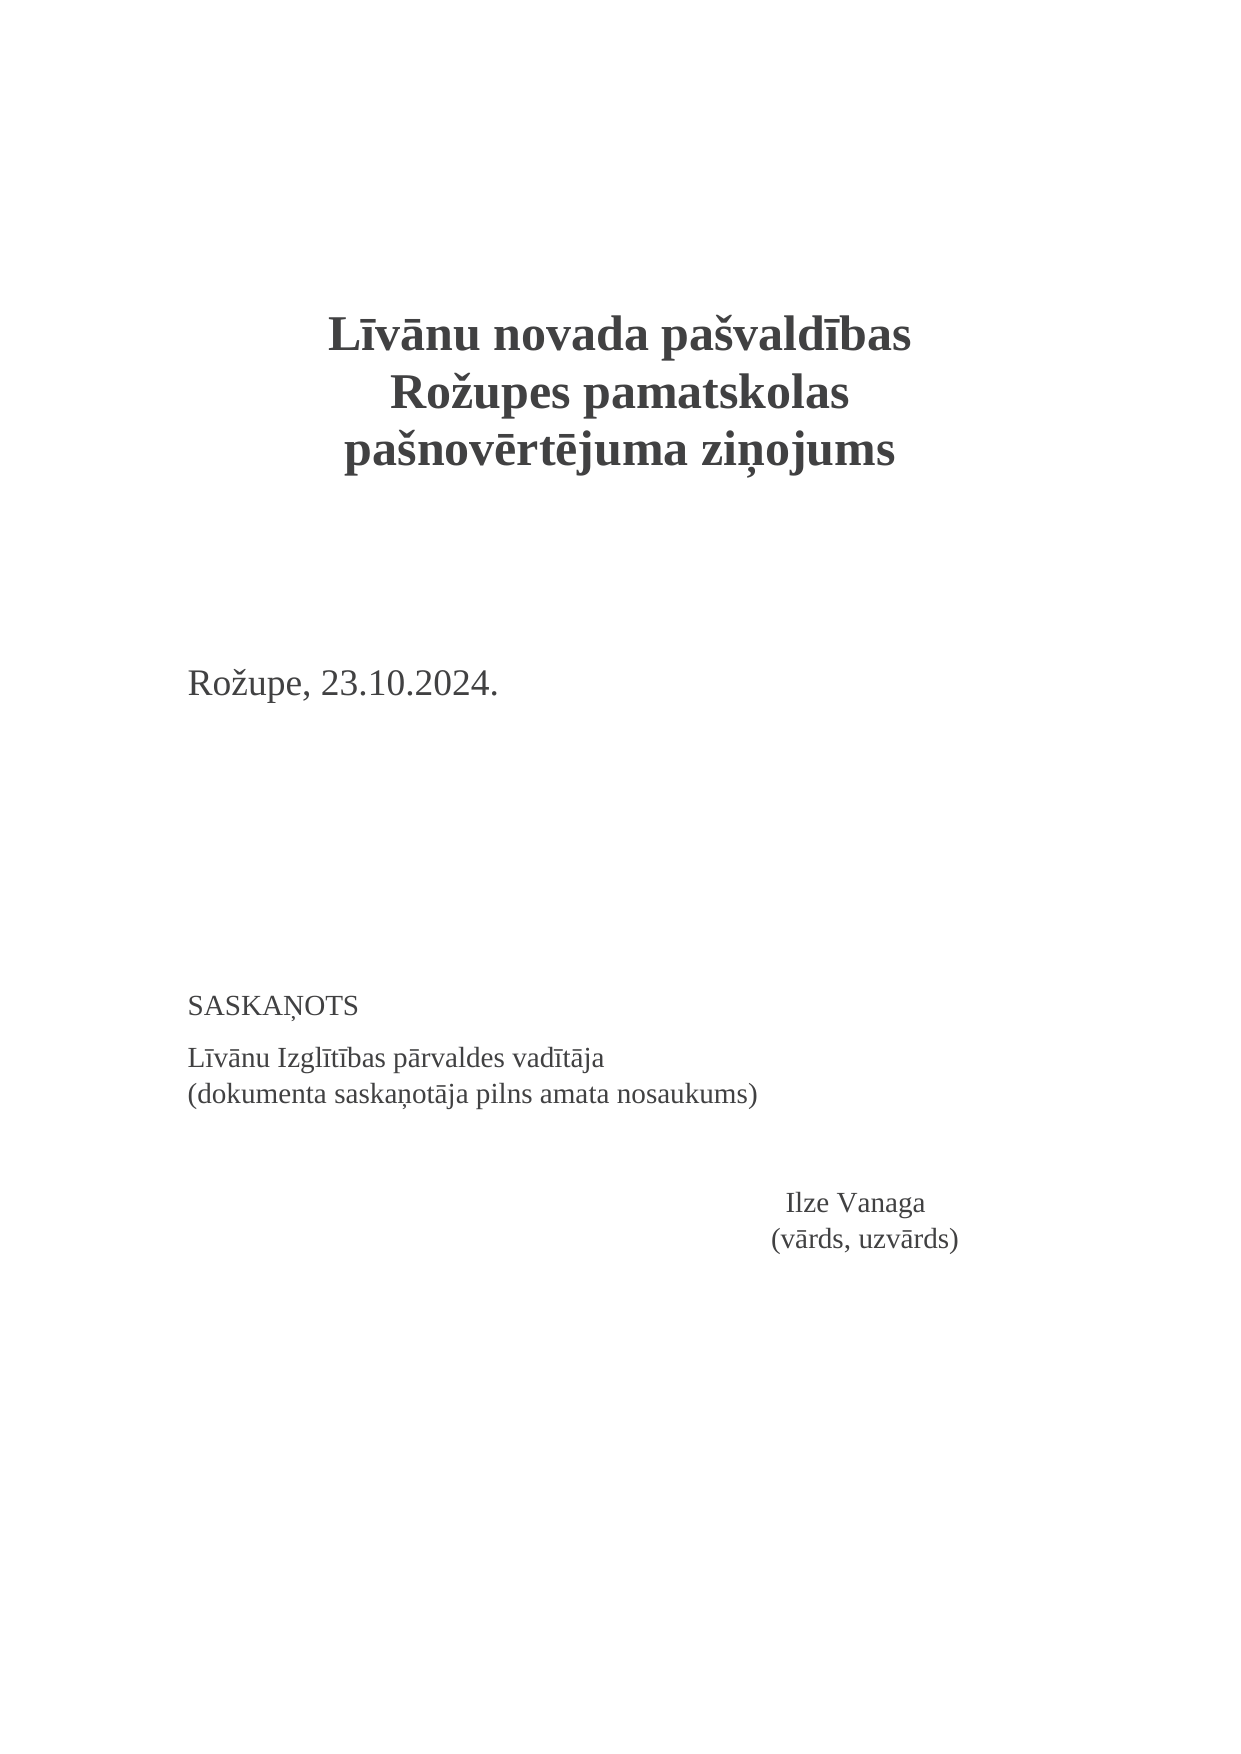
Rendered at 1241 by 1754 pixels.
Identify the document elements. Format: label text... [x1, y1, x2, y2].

text (dokumenta saskaņotāja pilns amata nosaukums) [187, 1077, 1053, 1110]
text (vārds, uzvārds) [187, 1221, 1053, 1255]
text pašnovērtējuma ziņojums [187, 419, 1053, 476]
text Rožupes pamatskolas [187, 361, 1053, 419]
text Rožupe, 23.10.2024. [187, 660, 1053, 703]
text Ilze Vanaga [187, 1185, 1053, 1218]
text Līvānu Izglītības pārvaldes vadītāja [187, 1040, 1053, 1074]
text SASKAŅOTS [187, 988, 1053, 1021]
text Līvānu novada pašvaldības [187, 304, 1053, 361]
